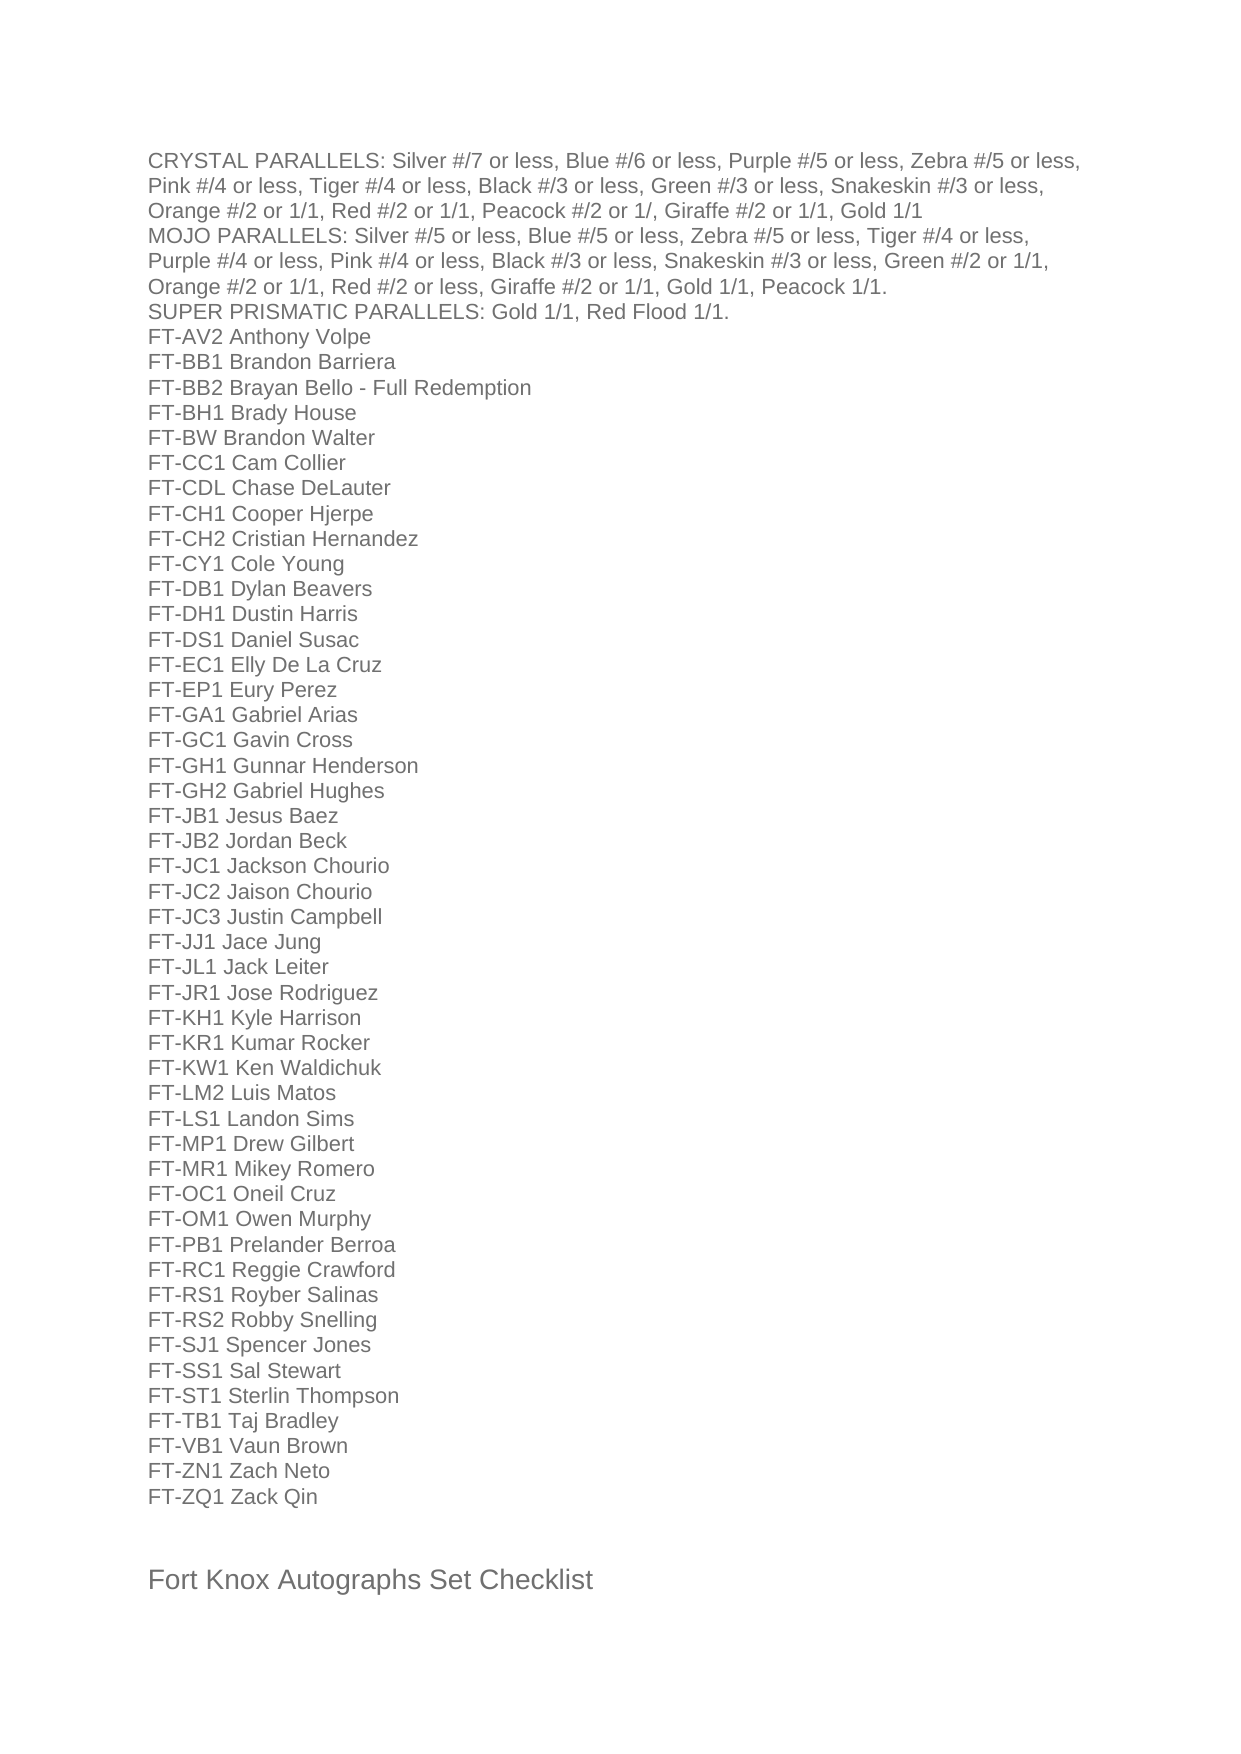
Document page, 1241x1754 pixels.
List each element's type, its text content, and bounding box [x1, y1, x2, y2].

text CRYSTAL PARALLELS: Silver #/7 or less, Blue #/6 or less, Purple #/5 or less, Zebra #/5 or less, Pink #/4 or less, Tiger #/4 or less, Black #/3 or less, Green #/3 or less, Snakeskin #/3 or less, Orange #/2 or 1/1, Red #/2 or 1/1, Peacock #/2 or 1/, Giraffe #/2 or 1/1, Gold 1/1 [148, 148, 1093, 223]
text FT-AV2 Anthony Volpe FT-BB1 Brandon Barriera FT-BB2 Brayan Bello - Full Redemption FT-BH1 Brady House FT-BW Brandon Walter FT-CC1 Cam Collier FT-CDL Chase DeLauter FT-CH1 Cooper Hjerpe FT-CH2 Cristian Hernandez FT-CY1 Cole Young FT-DB1 Dylan Beavers FT-DH1 Dustin Harris FT-DS1 Daniel Susac FT-EC1 Elly De La Cruz FT-EP1 Eury Perez FT-GA1 Gabriel Arias FT-GC1 Gavin Cross FT-GH1 Gunnar Henderson FT-GH2 Gabriel Hughes FT-JB1 Jesus Baez FT-JB2 Jordan Beck FT-JC1 Jackson Chourio FT-JC2 Jaison Chourio [148, 324, 1093, 904]
text FT-JC3 Justin Campbell FT-JJ1 Jace Jung FT-JL1 Jack Leiter FT-JR1 Jose Rodriguez FT-KH1 Kyle Harrison FT-KR1 Kumar Rocker FT-KW1 Ken Waldichuk FT-LM2 Luis Matos FT-LS1 Landon Sims FT-MP1 Drew Gilbert FT-MR1 Mikey Romero FT-OC1 Oneil Cruz FT-OM1 Owen Murphy FT-PB1 Prelander Berroa FT-RC1 Reggie Crawford FT-RS1 Royber Salinas FT-RS2 Robby Snelling FT-SJ1 Spencer Jones FT-SS1 Sal Stewart FT-ST1 Sterlin Thompson FT-TB1 Taj Bradley FT-VB1 Vaun Brown FT-ZN1 Zach Neto FT-ZQ1 Zack Qin [148, 904, 1093, 1509]
text MOJO PARALLELS: Silver #/5 or less, Blue #/5 or less, Zebra #/5 or less, Tiger #/4 or less, Purple #/4 or less, Pink #/4 or less, Black #/3 or less, Snakeskin #/3 or less, Green #/2 or 1/1, Orange #/2 or 1/1, Red #/2 or less, Giraffe #/2 or 1/1, Gold 1/1, Peacock 1/1. [148, 223, 1093, 299]
text Fort Knox Autographs Set Checklist [148, 1563, 1093, 1596]
text SUPER PRISMATIC PARALLELS: Gold 1/1, Red Flood 1/1. [148, 299, 1093, 324]
